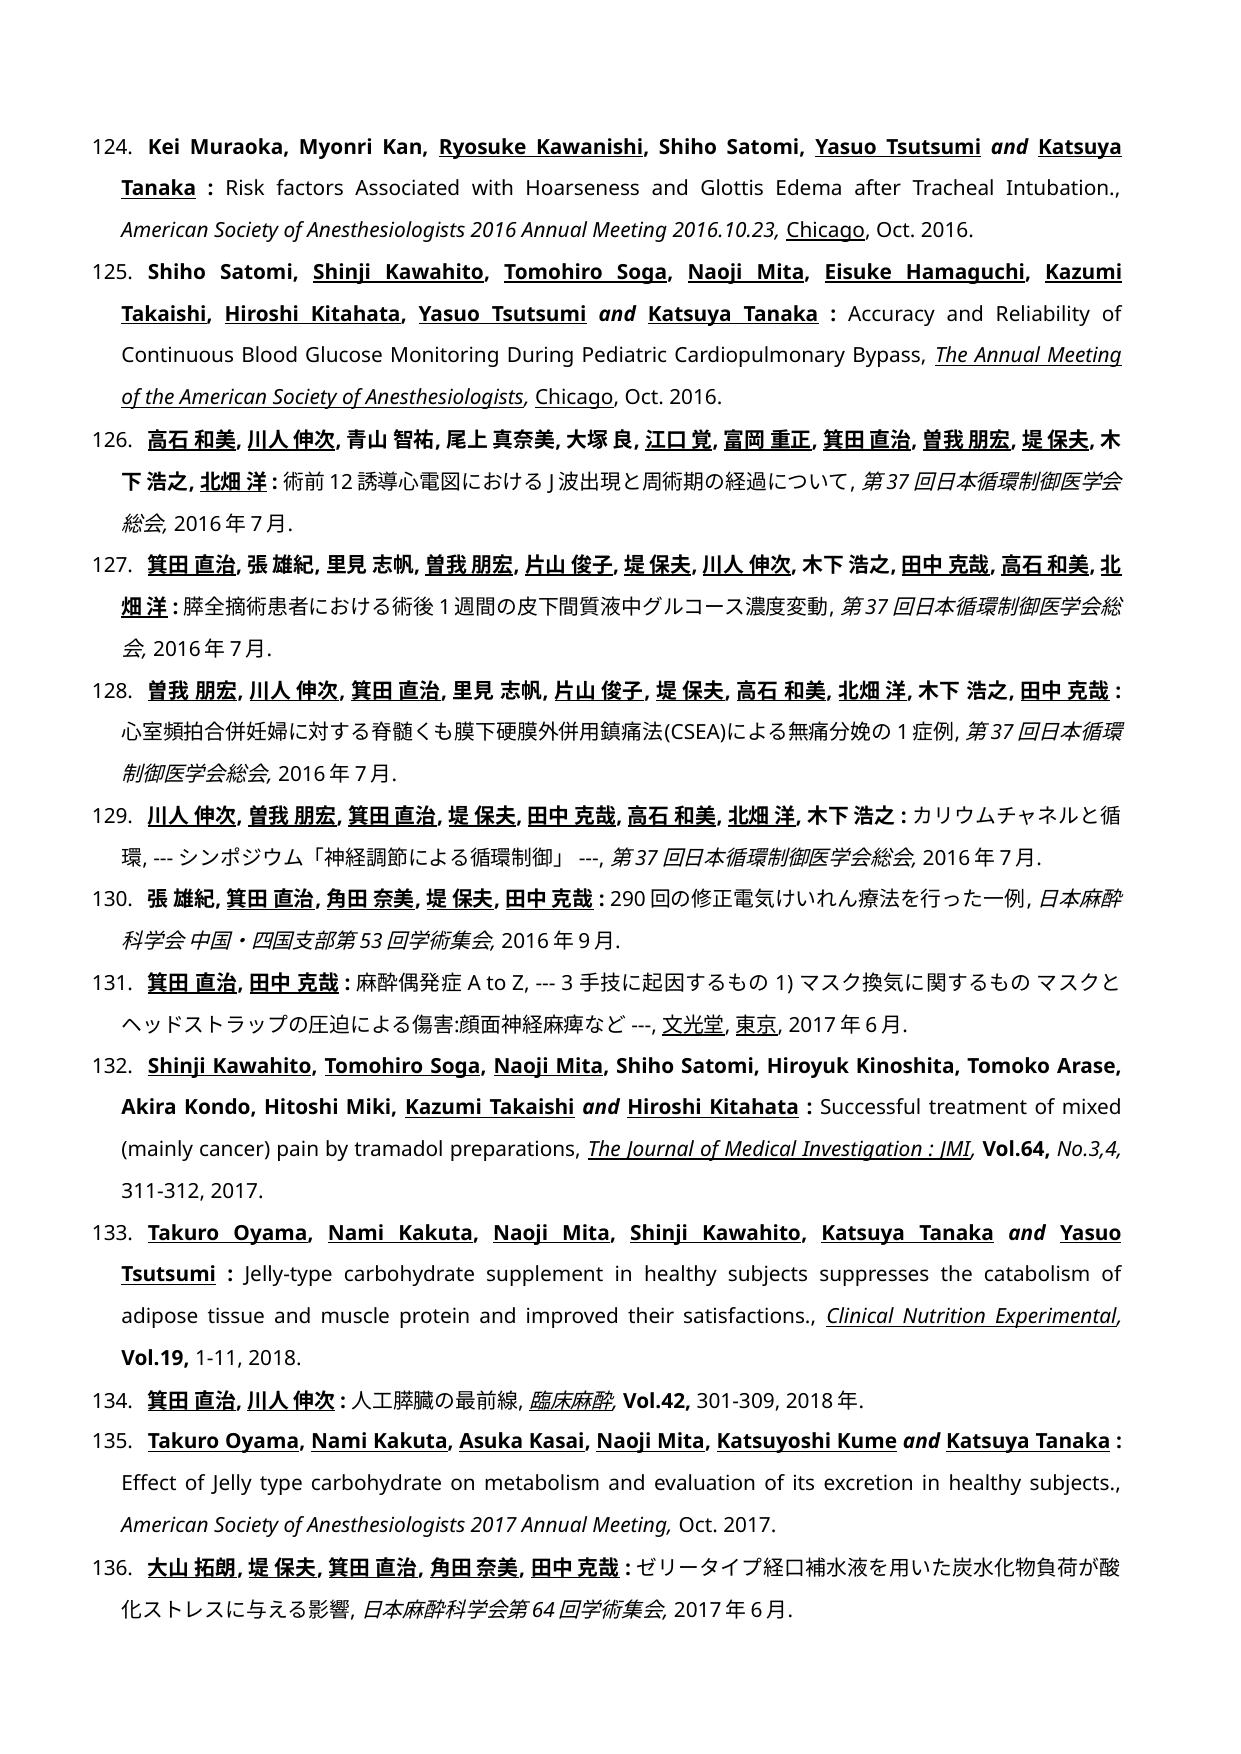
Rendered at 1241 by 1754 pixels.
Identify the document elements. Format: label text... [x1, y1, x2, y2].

list Kei Muraoka, Myonri Kan, Ryosuke Kawanishi, Shiho Satomi, Yasuo Tsutsumi and Katsuya Tanaka : Risk factors Associated with Hoarseness and Glottis Edema after Tracheal Intubation., American Society of Anesthesiologists 2016 Annual Meeting 2016.10.23, Chicago, Oct. 2016. [92, 125, 1122, 250]
list 高石 和美, 川人 伸次, 青山 智祐, 尾上 真奈美, 大塚 良, 江口 覚, 富岡 重正, 箕田 直治, 曽我 朋宏, 堤 保夫, 木下 浩之, 北畑 洋 : 術前12誘導心電図におけるJ波出現と周術期の経過について, 第37回日本循環制御医学会総会, 2016年7月. [92, 417, 1122, 543]
list Shinji Kawahito, Tomohiro Soga, Naoji Mita, Shiho Satomi, Hiroyuk Kinoshita, Tomoko Arase, Akira Kondo, Hitoshi Miki, Kazumi Takaishi and Hiroshi Kitahata : Successful treatment of mixed (mainly cancer) pain by tramadol preparations, The Journal of Medical Investigation : JMI, Vol.64, No.3,4, 311-312, 2017. [92, 1044, 1122, 1211]
list 箕田 直治, 川人 伸次 : 人工膵臓の最前線, 臨床麻酔, Vol.42, 301-309, 2018年. [92, 1378, 1122, 1420]
list 箕田 直治, 張 雄紀, 里見 志帆, 曽我 朋宏, 片山 俊子, 堤 保夫, 川人 伸次, 木下 浩之, 田中 克哉, 高石 和美, 北畑 洋 : 膵全摘術患者における術後1週間の皮下間質液中グルコース濃度変動, 第37回日本循環制御医学会総会, 2016年7月. [92, 543, 1122, 668]
list 張 雄紀, 箕田 直治, 角田 奈美, 堤 保夫, 田中 克哉 : 290回の修正電気けいれん療法を行った一例, 日本麻酔科学会 中国・四国支部第53回学術集会, 2016年9月. [92, 877, 1122, 961]
list 箕田 直治, 田中 克哉 : 麻酔偶発症 A to Z, --- 3 手技に起因するもの 1) マスク換気に関するもの マスクとヘッドストラップの圧迫による傷害:顔面神経麻痺など ---, 文光堂, 東京, 2017年6月. [92, 961, 1122, 1044]
list Shiho Satomi, Shinji Kawahito, Tomohiro Soga, Naoji Mita, Eisuke Hamaguchi, Kazumi Takaishi, Hiroshi Kitahata, Yasuo Tsutsumi and Katsuya Tanaka : Accuracy and Reliability of Continuous Blood Glucose Monitoring During Pediatric Cardiopulmonary Bypass, The Annual Meeting of the American Society of Anesthesiologists, Chicago, Oct. 2016. [92, 250, 1122, 417]
list Takuro Oyama, Nami Kakuta, Asuka Kasai, Naoji Mita, Katsuyoshi Kume and Katsuya Tanaka : Effect of Jelly type carbohydrate on metabolism and evaluation of its excretion in healthy subjects., American Society of Anesthesiologists 2017 Annual Meeting, Oct. 2017. [92, 1420, 1122, 1545]
list Takuro Oyama, Nami Kakuta, Naoji Mita, Shinji Kawahito, Katsuya Tanaka and Yasuo Tsutsumi : Jelly-type carbohydrate supplement in healthy subjects suppresses the catabolism of adipose tissue and muscle protein and improved their satisfactions., Clinical Nutrition Experimental, Vol.19, 1-11, 2018. [92, 1211, 1122, 1378]
list 曽我 朋宏, 川人 伸次, 箕田 直治, 里見 志帆, 片山 俊子, 堤 保夫, 高石 和美, 北畑 洋, 木下 浩之, 田中 克哉 : 心室頻拍合併妊婦に対する脊髄くも膜下硬膜外併用鎮痛法(CSEA)による無痛分娩の1症例, 第37回日本循環制御医学会総会, 2016年7月. [92, 668, 1122, 793]
list 大山 拓朗, 堤 保夫, 箕田 直治, 角田 奈美, 田中 克哉 : ゼリータイプ経口補水液を用いた炭水化物負荷が酸化ストレスに与える影響, 日本麻酔科学会第64回学術集会, 2017年6月. [92, 1545, 1122, 1629]
list 川人 伸次, 曽我 朋宏, 箕田 直治, 堤 保夫, 田中 克哉, 高石 和美, 北畑 洋, 木下 浩之 : カリウムチャネルと循環, --- シンポジウム「神経調節による循環制御」 ---, 第37回日本循環制御医学会総会, 2016年7月. [92, 793, 1122, 877]
